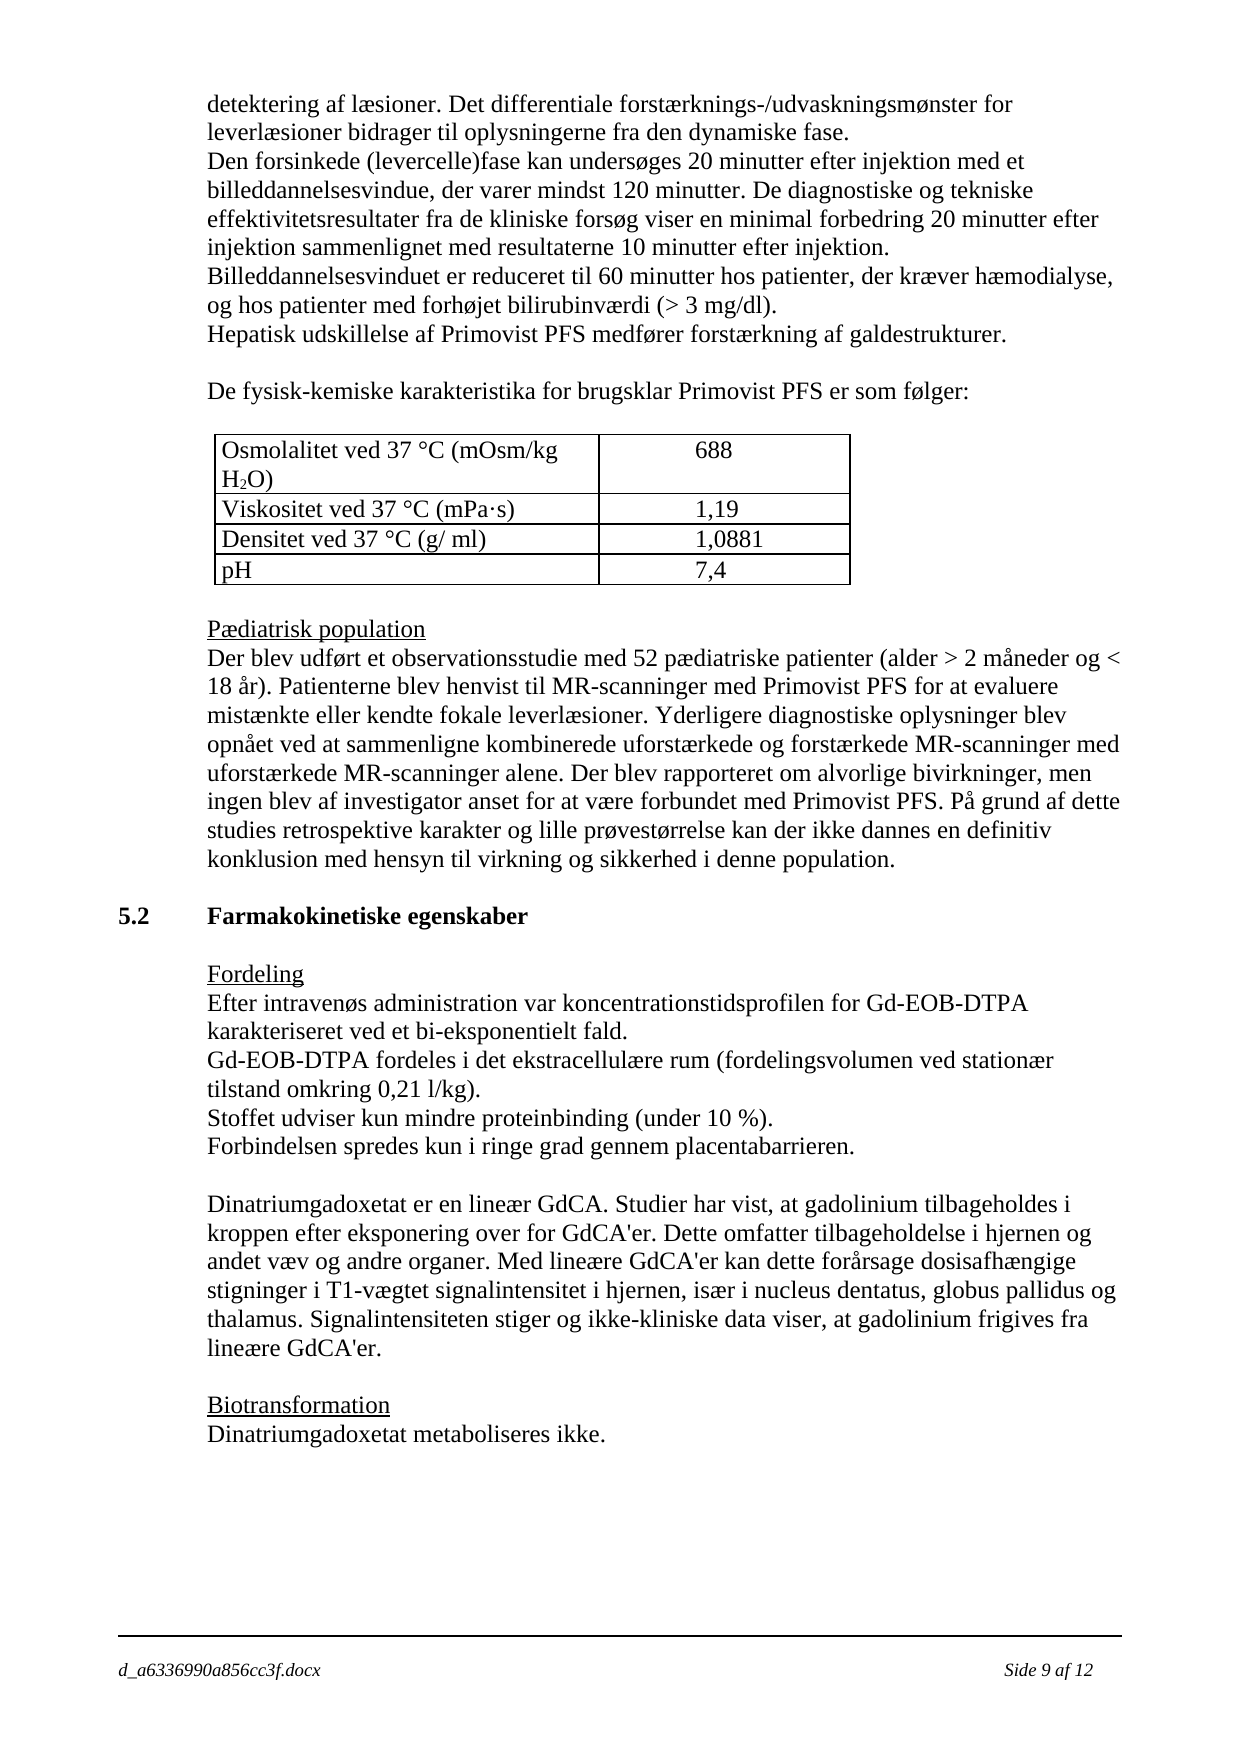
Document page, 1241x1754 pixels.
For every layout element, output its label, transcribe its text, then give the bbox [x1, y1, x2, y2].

text Dinatriumgadoxetat metaboliseres ikke. [207, 1419, 1122, 1448]
table_header Osmolalitet ved 37 °C (mOsm/kg H2O) [216, 435, 598, 493]
text Biotransformation [207, 1390, 1122, 1419]
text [207, 89, 1122, 146]
table_cell pH [216, 555, 598, 584]
text Den forsinkede (levercelle)fase kan undersøges 20 minutter efter injektion med et billeddannelsesvindue, der varer mindst 120 minutter. De diagnostiske og tekniske effektivitetsresultater fra de kliniske forsøg viser en minimal forbedring 20 minutter efter injektion sammenlignet med resultaterne 10 minutter efter injektion. [207, 146, 1122, 261]
text Gd-EOB-DTPA fordeles i det ekstracellulære rum (fordelingsvolumen ved stationær tilstand omkring 0,21 l/kg). [207, 1045, 1122, 1103]
table_cell 7,4 [600, 555, 849, 584]
table_cell Densitet ved 37 °C (g/ ml) [216, 525, 598, 553]
text Der blev udført et observationsstudie med 52 pædiatriske patienter (alder > 2 måneder og < 18 år). Patienterne blev henvist til MR-scanninger med Primovist PFS for at evaluere mistænkte eller kendte fokale leverlæsioner. Yderligere diagnostiske oplysninger blev opnået ved at sammenligne kombinerede uforstærkede og forstærkede MR-scanninger med uforstærkede MR-scanninger alene. Der blev rapporteret om alvorlige bivirkninger, men ingen blev af investigator anset for at være forbundet med Primovist PFS. På grund af dette studies retrospektive karakter og lille prøvestørrelse kan der ikke dannes en definitiv konklusion med hensyn til virkning og sikkerhed i denne population. [207, 643, 1122, 873]
text Dinatriumgadoxetat er en lineær GdCA. Studier har vist, at gadolinium tilbageholdes i kroppen efter eksponering over for GdCA'er. Dette omfatter tilbageholdelse i hjernen og andet væv og andre organer. Med lineære GdCA'er kan dette forårsage dosisafhængige stigninger i T1-vægtet signalintensitet i hjernen, især i nucleus dentatus, globus pallidus og thalamus. Signalintensiteten stiger og ikke-kliniske data viser, at gadolinium frigives fra lineære GdCA'er. [207, 1189, 1122, 1361]
text De fysisk-kemiske karakteristika for brugsklar Primovist PFS er som følger: [207, 376, 1122, 405]
text Efter intravenøs administration var koncentrationstidsprofilen for Gd-EOB-DTPA karakteriseret ved et bi-eksponentielt fald. [207, 988, 1122, 1045]
table_header 688 [600, 435, 849, 493]
text Fordeling [207, 959, 1122, 988]
text Forbindelsen spredes kun i ringe grad gennem placentabarrieren. [207, 1131, 1122, 1160]
text Billeddannelsesvinduet er reduceret til 60 minutter hos patienter, der kræver hæmodialyse, og hos patienter med forhøjet bilirubinværdi (> 3 mg/dl). [207, 261, 1122, 319]
table_cell 1,0881 [600, 525, 849, 553]
text Stoffet udviser kun mindre proteinbinding (under 10 %). [207, 1103, 1122, 1131]
table_cell 1,19 [600, 494, 849, 523]
text 5.2 Farmakokinetiske egenskaber [118, 901, 1122, 930]
text Hepatisk udskillelse af Primovist PFS medfører forstærkning af galdestrukturer. [207, 319, 1122, 347]
table_cell Viskositet ved 37 °C (mPa·s) [216, 494, 598, 523]
text Pædiatrisk population [207, 614, 1122, 643]
